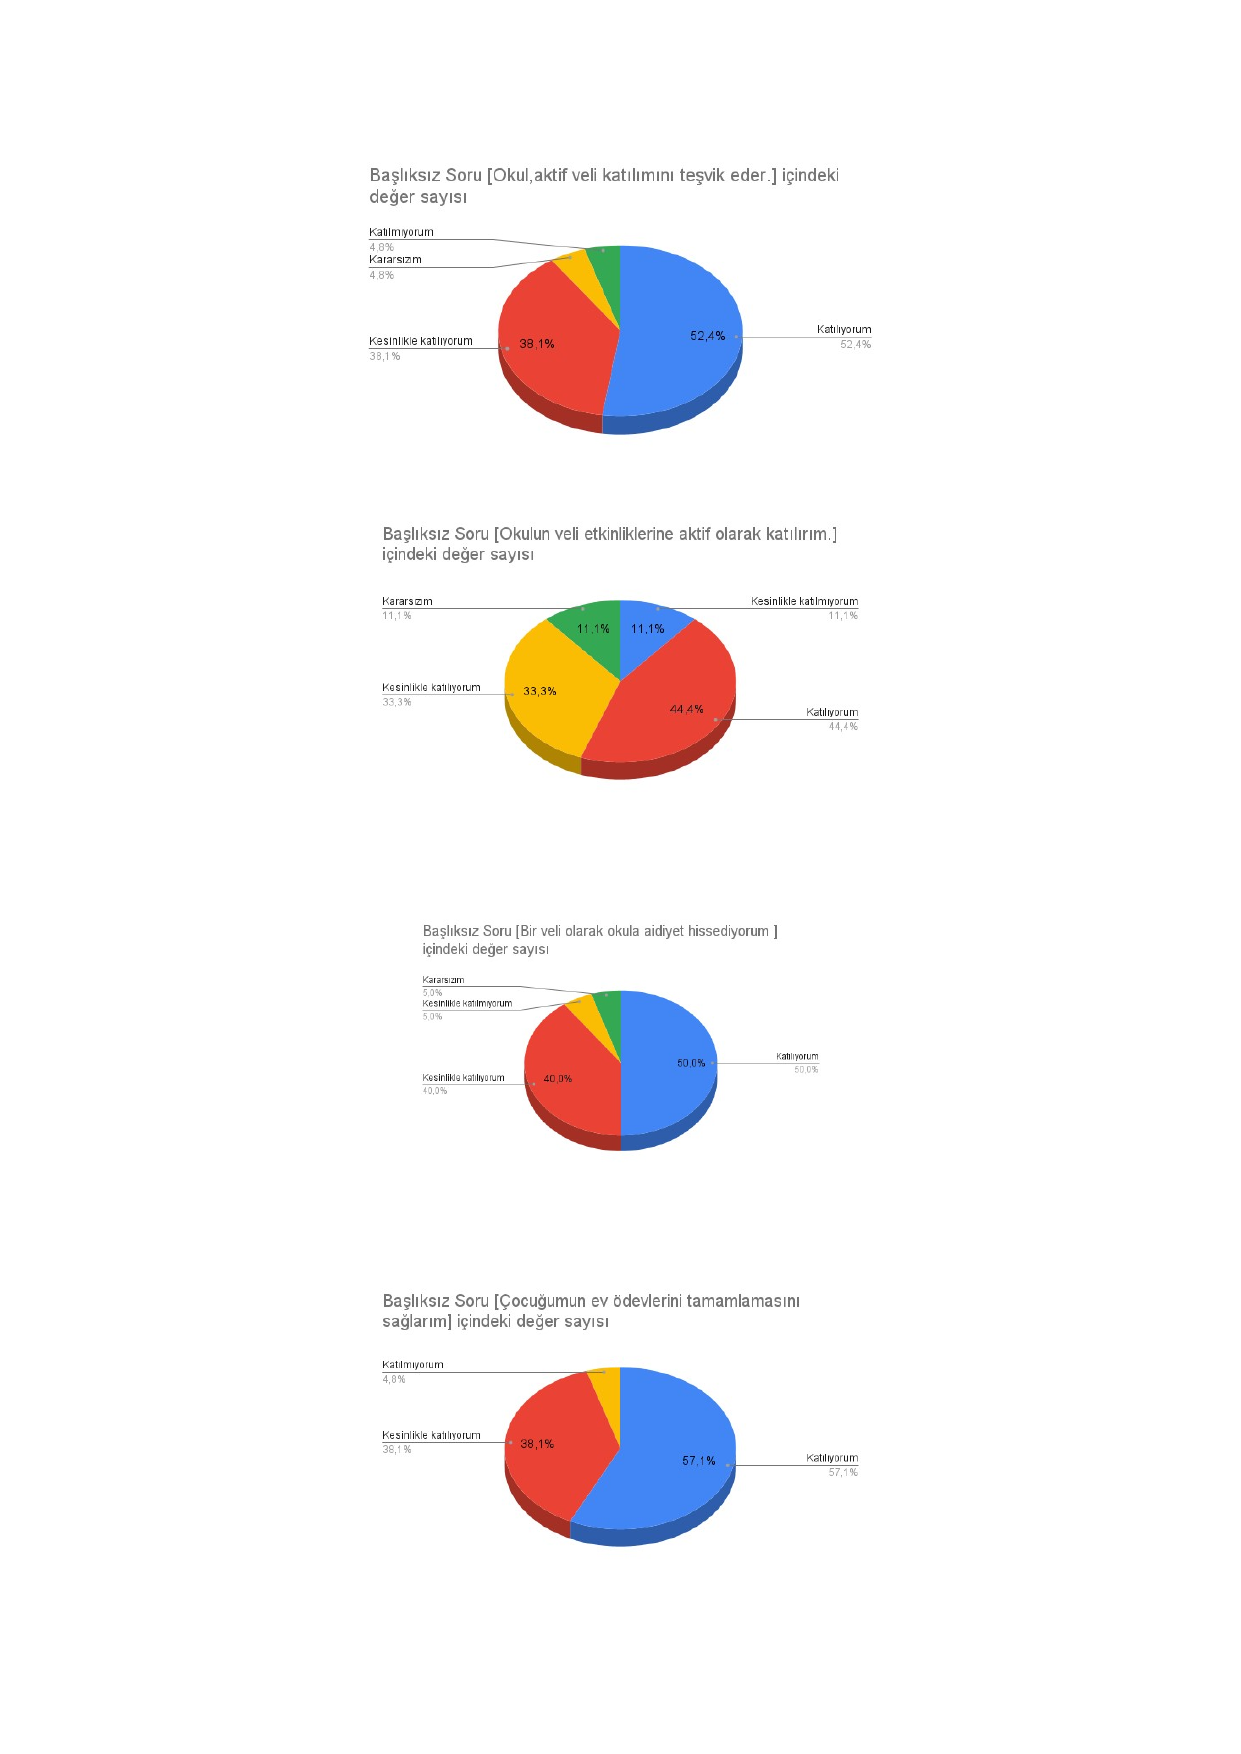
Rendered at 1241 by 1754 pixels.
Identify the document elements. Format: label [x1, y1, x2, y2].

picture [367, 1274, 874, 1588]
picture [367, 507, 874, 821]
picture [409, 907, 832, 1188]
picture [352, 147, 888, 478]
